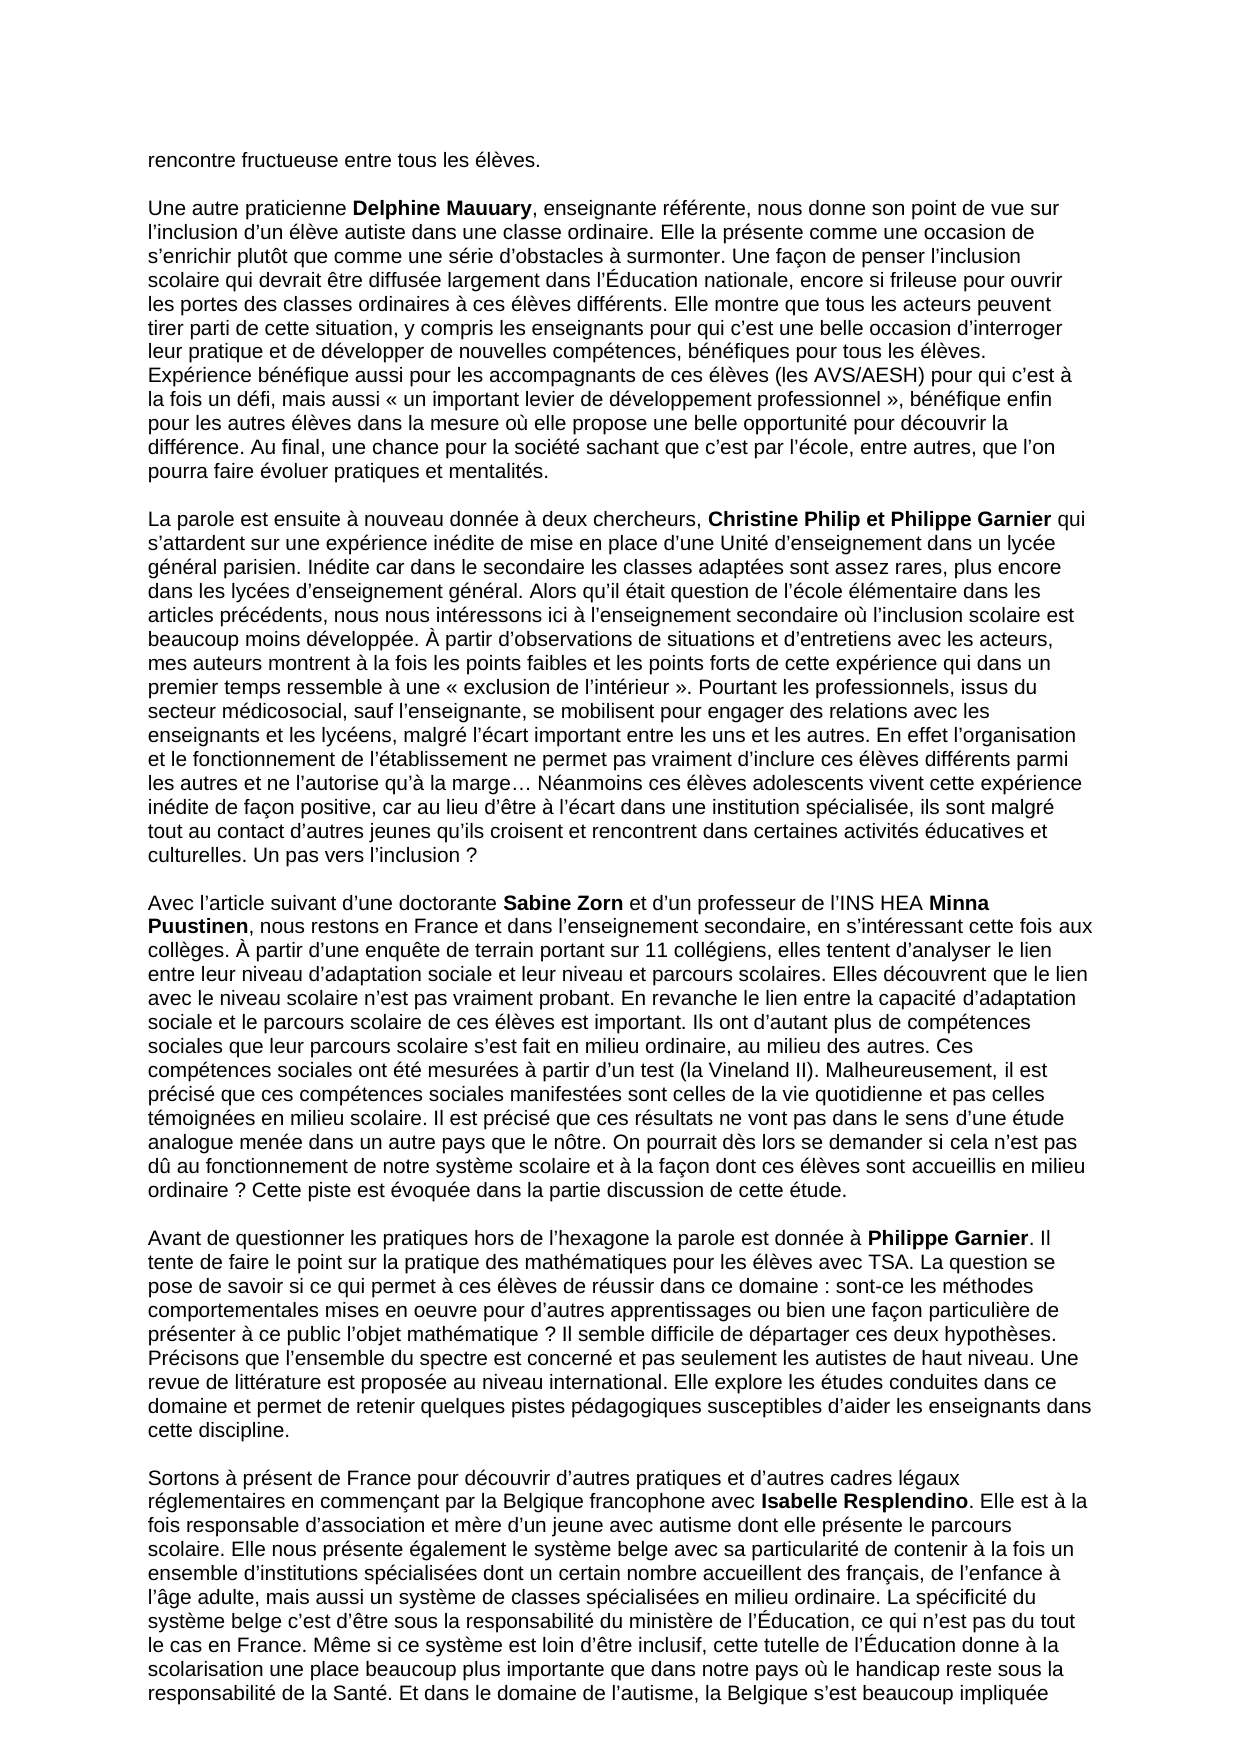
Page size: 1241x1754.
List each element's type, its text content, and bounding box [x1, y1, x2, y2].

text Avant de questionner les pratiques hors de l’hexagone la parole est donnée à Philippe Garnier. Il tente de faire le point sur la pratique des mathématiques pour les élèves avec TSA. La question se pose de savoir si ce qui permet à ces élèves de réussir dans ce domaine : sont-ce les méthodes comportementales mises en oeuvre pour d’autres apprentissages ou bien une façon particulière de présenter à ce public l’objet mathématique ? Il semble difficile de départager ces deux hypothèses. [148, 1226, 1093, 1346]
text Une autre praticienne Delphine Mauuary, enseignante référente, nous donne son point de vue sur l’inclusion d’un élève autiste dans une classe ordinaire. Elle la présente comme une occasion de s’enrichir plutôt que comme une série d’obstacles à surmonter. Une façon de penser l’inclusion scolaire qui devrait être diffusée largement dans l’Éducation nationale, encore si frileuse pour ouvrir les portes des classes ordinaires à ces élèves différents. Elle montre que tous les acteurs peuvent tirer parti de cette situation, y compris les enseignants pour qui c’est une belle occasion d’interroger leur pratique et de développer de nouvelles compétences, bénéfiques pour tous les élèves. Expérience bénéfique aussi pour les accompagnants de ces élèves (les AVS/AESH) pour qui c’est à la fois un défi, mais aussi « un important levier de développement professionnel », bénéfique enfin pour les autres élèves dans la mesure où elle propose une belle opportunité pour découvrir la différence. Au final, une chance pour la société sachant que c’est par l’école, entre autres, que l’on pourra faire évoluer pratiques et mentalités. [148, 196, 1093, 483]
text Avec l’article suivant d’une doctorante Sabine Zorn et d’un professeur de l’INS HEA Minna Puustinen, nous restons en France et dans l’enseignement secondaire, en s’intéressant cette fois aux collèges. À partir d’une enquête de terrain portant sur 11 collégiens, elles tentent d’analyser le lien entre leur niveau d’adaptation sociale et leur niveau et parcours scolaires. Elles découvrent que le lien avec le niveau scolaire n’est pas vraiment probant. En revanche le lien entre la capacité d’adaptation sociale et le parcours scolaire de ces élèves est important. Ils ont d’autant plus de compétences sociales que leur parcours scolaire s’est fait en milieu ordinaire, au milieu des autres. Ces compétences sociales ont été mesurées à partir d’un test (la Vineland II). Malheureusement, il est précisé que ces compétences sociales manifestées sont celles de la vie quotidienne et pas celles témoignées en milieu scolaire. Il est précisé que ces résultats ne vont pas dans le sens d’une étude analogue menée dans un autre pays que le nôtre. On pourrait dès lors se demander si cela n’est pas dû au fonctionnement de notre système scolaire et à la façon dont ces élèves sont accueillis en milieu ordinaire ? Cette piste est évoquée dans la partie discussion de cette étude. [148, 890, 1093, 1202]
text Précisons que l’ensemble du spectre est concerné et pas seulement les autistes de haut niveau. Une revue de littérature est proposée au niveau international. Elle explore les études conduites dans ce domaine et permet de retenir quelques pistes pédagogiques susceptibles d’aider les enseignants dans cette discipline. [148, 1346, 1093, 1441]
text La parole est ensuite à nouveau donnée à deux chercheurs, Christine Philip et Philippe Garnier qui s’attardent sur une expérience inédite de mise en place d’une Unité d’enseignement dans un lycée général parisien. Inédite car dans le secondaire les classes adaptées sont assez rares, plus encore dans les lycées d’enseignement général. Alors qu’il était question de l’école élémentaire dans les articles précédents, nous nous intéressons ici à l’enseignement secondaire où l’inclusion scolaire est beaucoup moins développée. À partir d’observations de situations et d’entretiens avec les acteurs, mes auteurs montrent à la fois les points faibles et les points forts de cette expérience qui dans un premier temps ressemble à une « exclusion de l’intérieur ». Pourtant les professionnels, issus du secteur médicosocial, sauf l’enseignante, se mobilisent pour engager des relations avec les enseignants et les lycéens, malgré l’écart important entre les uns et les autres. En effet l’organisation et le fonctionnement de l’établissement ne permet pas vraiment d’inclure ces élèves différents parmi les autres et ne l’autorise qu’à la marge… Néanmoins ces élèves adolescents vivent cette expérience inédite de façon positive, car au lieu d’être à l’écart dans une institution spécialisée, ils sont malgré tout au contact d’autres jeunes qu’ils croisent et rencontrent dans certaines activités éducatives et culturelles. Un pas vers l’inclusion ? [148, 507, 1093, 866]
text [148, 148, 1093, 172]
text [148, 1465, 1093, 1705]
